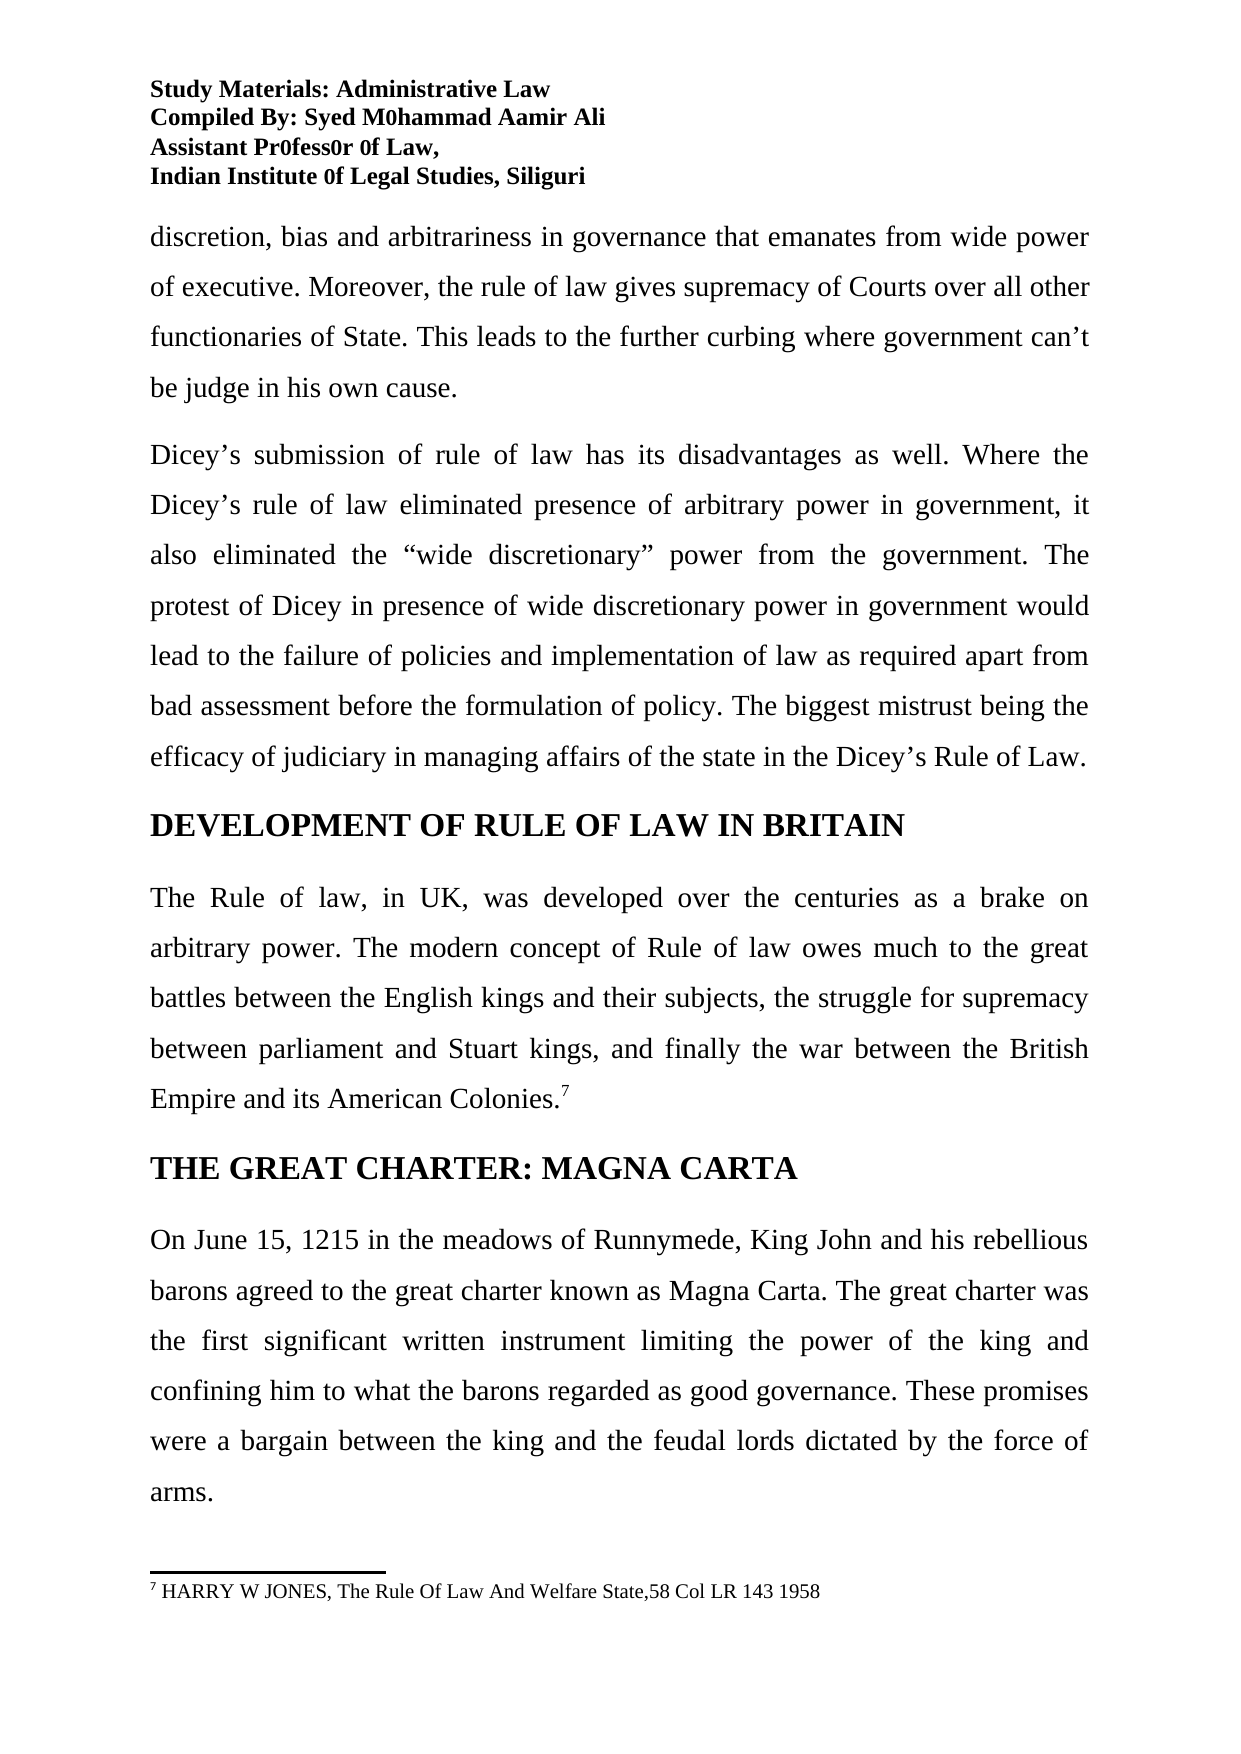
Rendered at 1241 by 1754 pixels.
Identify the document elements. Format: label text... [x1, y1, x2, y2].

text THE GREAT CHARTER: MAGNA CARTA [150, 1148, 1090, 1186]
text Dicey’s submission of rule of law has its disadvantages as well. Where the Dicey’s rule of law eliminated presence of arbitrary power in government, it also eliminated the “wide discretionary” power from the government. The protest of Dicey in presence of wide discretionary power in government would lead to the failure of policies and implementation of law as required apart from bad assessment before the formulation of policy. The biggest mistrust being the efficacy of judiciary in managing affairs of the state in the Dicey’s Rule of Law. [150, 437, 1090, 772]
text DEVELOPMENT OF RULE OF LAW IN BRITAIN [150, 806, 1090, 844]
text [150, 219, 1090, 403]
text The Rule of law, in UK, was developed over the centuries as a brake on arbitrary power. The modern concept of Rule of law owes much to the great battles between the English kings and their subjects, the struggle for supremacy between parliament and Stuart kings, and finally the war between the British Empire and its American Colonies. [150, 880, 1090, 1115]
text On June 15, 1215 in the meadows of Runnymede, King John and his rebellious barons agreed to the great charter known as Magna Carta. The great charter was the first significant written instrument limiting the power of the king and confining him to what the barons regarded as good governance. These promises were a bargain between the king and the feudal lords dictated by the force of arms. [150, 1222, 1090, 1507]
